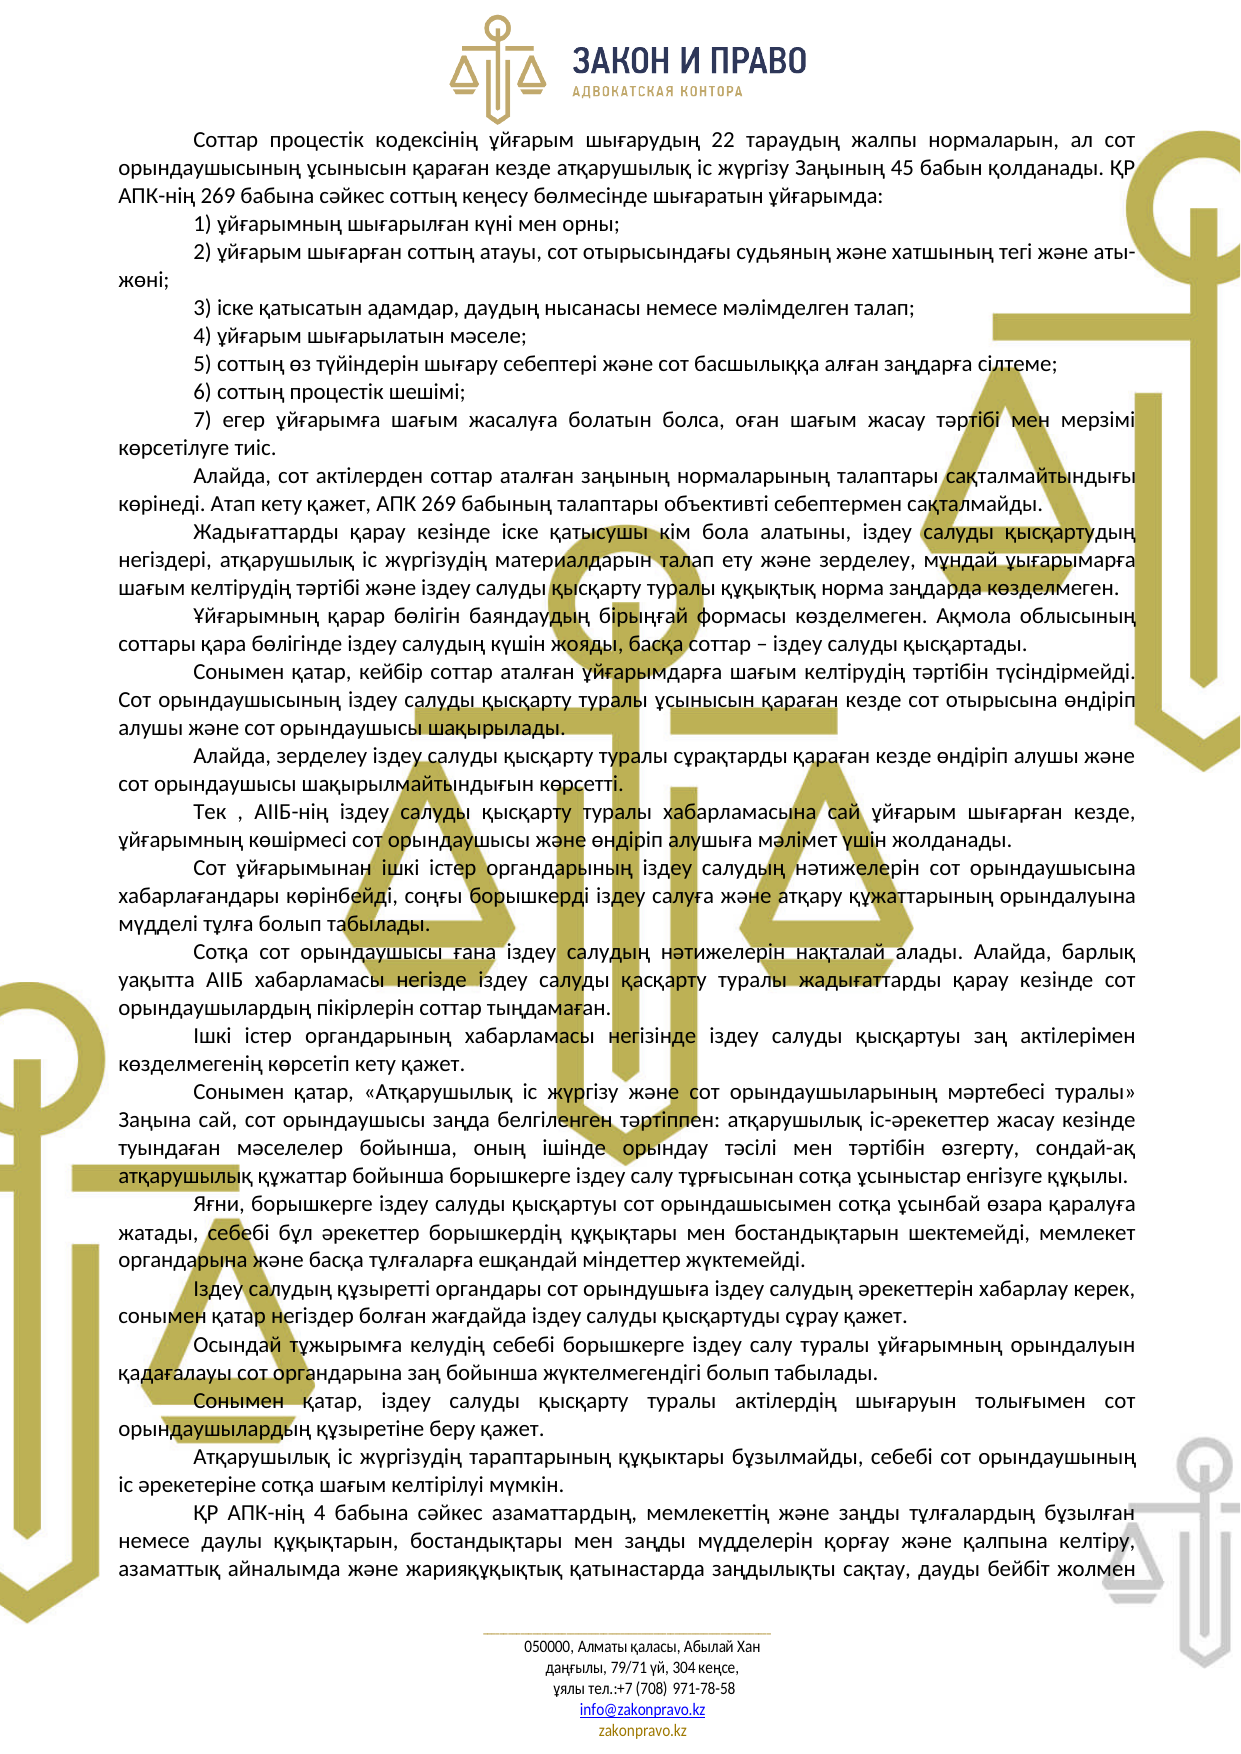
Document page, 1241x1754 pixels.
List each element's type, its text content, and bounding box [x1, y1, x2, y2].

text Сотқа сот орындаушысы ғана іздеу салудың нәтижелерін нақталай алады. Алайда, барлық уақытта АІІБ хабарламасы негізде іздеу салуды қасқарту туралы жадығаттарды қарау кезінде сот орындаушылардың пікірлерін соттар тыңдамаған. [118, 937, 1137, 1021]
text 1) ұйғарымның шығарылған күні мен орны; [118, 209, 1137, 237]
text Ішкі істер органдарының хабарламасы негізінде іздеу салуды қысқартуы заң актілерімен көзделмегенің көрсетіп кету қажет. [118, 1021, 1137, 1077]
text Яғни, борышкерге іздеу салуды қысқартуы сот орындашысымен сотқа ұсынбай өзара қаралуға жатады, себебі бұл әрекеттер борышкердің құқықтары мен бостандықтарын шектемейді, мемлекет органдарына және басқа тұлғаларға ешқандай міндеттер жүктемейді. [118, 1189, 1137, 1274]
text Сонымен қатар, кейбір соттар аталған ұйғарымдарға шағым келтірудің тәртібін түсіндірмейді. Сот орындаушысының іздеу салуды қысқарту туралы ұсынысын қараған кезде сот отырысына өндіріп алушы және сот орындаушысы шақырылады. [118, 657, 1137, 741]
text Іздеу салудың құзыретті органдары сот орындушыға іздеу салудың әрекеттерін хабарлау керек, сонымен қатар негіздер болған жағдайда іздеу салуды қысқартуды сұрау қажет. [118, 1274, 1137, 1330]
text Осындай тұжырымға келудің себебі борышкерге іздеу салу туралы ұйғарымның орындалуын қадағалауы сот органдарына заң бойынша жүктелмегендігі болып табылады. [118, 1330, 1137, 1386]
text Сонымен қатар, «Атқарушылық iс жүргiзу және сот орындаушыларының мәртебесi туралы» Заңына сай, сот орындаушысы заңда белгiленген тәртiппен: атқарушылық іс-әрекеттер жасау кезінде туындаған мәселелер бойынша, оның ішінде орындау тәсілі мен тәртібін өзгерту, сондай-ақ атқарушылық құжаттар бойынша борышкерге іздеу салу тұрғысынан сотқа ұсыныстар енгізуге құқылы. [118, 1077, 1137, 1189]
text Атқарушылық іс жүргізудің тараптарының құқыктары бұзылмайды, себебі сот орындаушының іс әрекетеріне сотқа шағым келтірілуі мүмкін. [118, 1442, 1137, 1498]
text Сот ұйғарымынан ішкі істер органдарының іздеу салудың нәтижелерін сот орындаушысына хабарлағандары көрінбейді, соңғы борышкерді іздеу салуға және атқару құжаттарының орындалуына мүдделі тұлға болып табылады. [118, 853, 1137, 937]
text Алайда, сот актілерден соттар аталған заңының нормаларының талаптары сақталмайтындығы көрінеді. Атап кету қажет, АПК 269 бабының талаптары объективті себептермен сақталмайды. [118, 461, 1137, 517]
text 3) іске қатысатын адамдар, даудың нысанасы немесе мәлімделген талап; [118, 293, 1137, 321]
text Тек , АІІБ-нің іздеу салуды қысқарту туралы хабарламасына сай ұйғарым шығарған кезде, ұйғарымның көшірмесі сот орындаушысы және өндіріп алушыға мәлімет үшін жолданады. [118, 797, 1137, 853]
picture [919, 130, 1241, 1669]
picture [341, 1582, 914, 1754]
text Алайда, зерделеу іздеу салуды қысқарту туралы сұрақтарды қараған кезде өндіріп алушы және сот орындаушысы шақырылмайтындығын көрсетті. [118, 741, 1137, 797]
text 2) ұйғарым шығарған соттың атауы, сот отырысындағы судьяның және хатшының тегі және аты-жөні; [118, 237, 1137, 293]
picture [0, 982, 316, 1754]
text 5) соттың өз түйіндерін шығару себептері және сот басшылыққа алған заңдарға сілтеме; [118, 349, 1137, 377]
text Жадығаттарды қарау кезінде іске қатысушы кім бола алатыны, іздеу салуды қысқартудың негіздері, атқарушылық іс жүргізудің материалдарын талап ету және зерделеу, мұндай ұығарымарға шағым келтірудің тәртібі және іздеу салуды қысқарту туралы құқықтық норма заңдарда көзделмеген. [118, 517, 1137, 601]
text 7) егер ұйғарымға шағым жасалуға болатын болса, оған шағым жасау тәртібі мен мерзімі көрсетілуге тиіс. [118, 405, 1137, 461]
text 6) соттың процестік шешімі; [118, 377, 1137, 405]
text Ұйғарымның қарар бөлігін баяндаудың бірыңғай формасы көзделмеген. Ақмола облысының соттары қара бөлігінде іздеу салудың күшін жояды, басқа соттар – іздеу салуды қысқартады. [118, 601, 1137, 657]
picture [449, 14, 807, 125]
text Сонымен қатар, іздеу салуды қысқарту туралы актілердің шығаруын толығымен сот орындаушылардың құзыретіне беру қажет. [118, 1386, 1137, 1442]
text Соттар процестік кодексінің ұйғарым шығарудың 22 тараудың жалпы нормаларын, ал сот орындаушысының ұсынысын қараған кезде атқарушылық іс жүргізу Заңының 45 бабын қолданады. ҚР АПК-нің 269 бабына сәйкес соттың кеңесу бөлмесінде шығаратын ұйғарымда: [118, 125, 1137, 209]
text 4) ұйғарым шығарылатын мәселе; [118, 321, 1137, 349]
